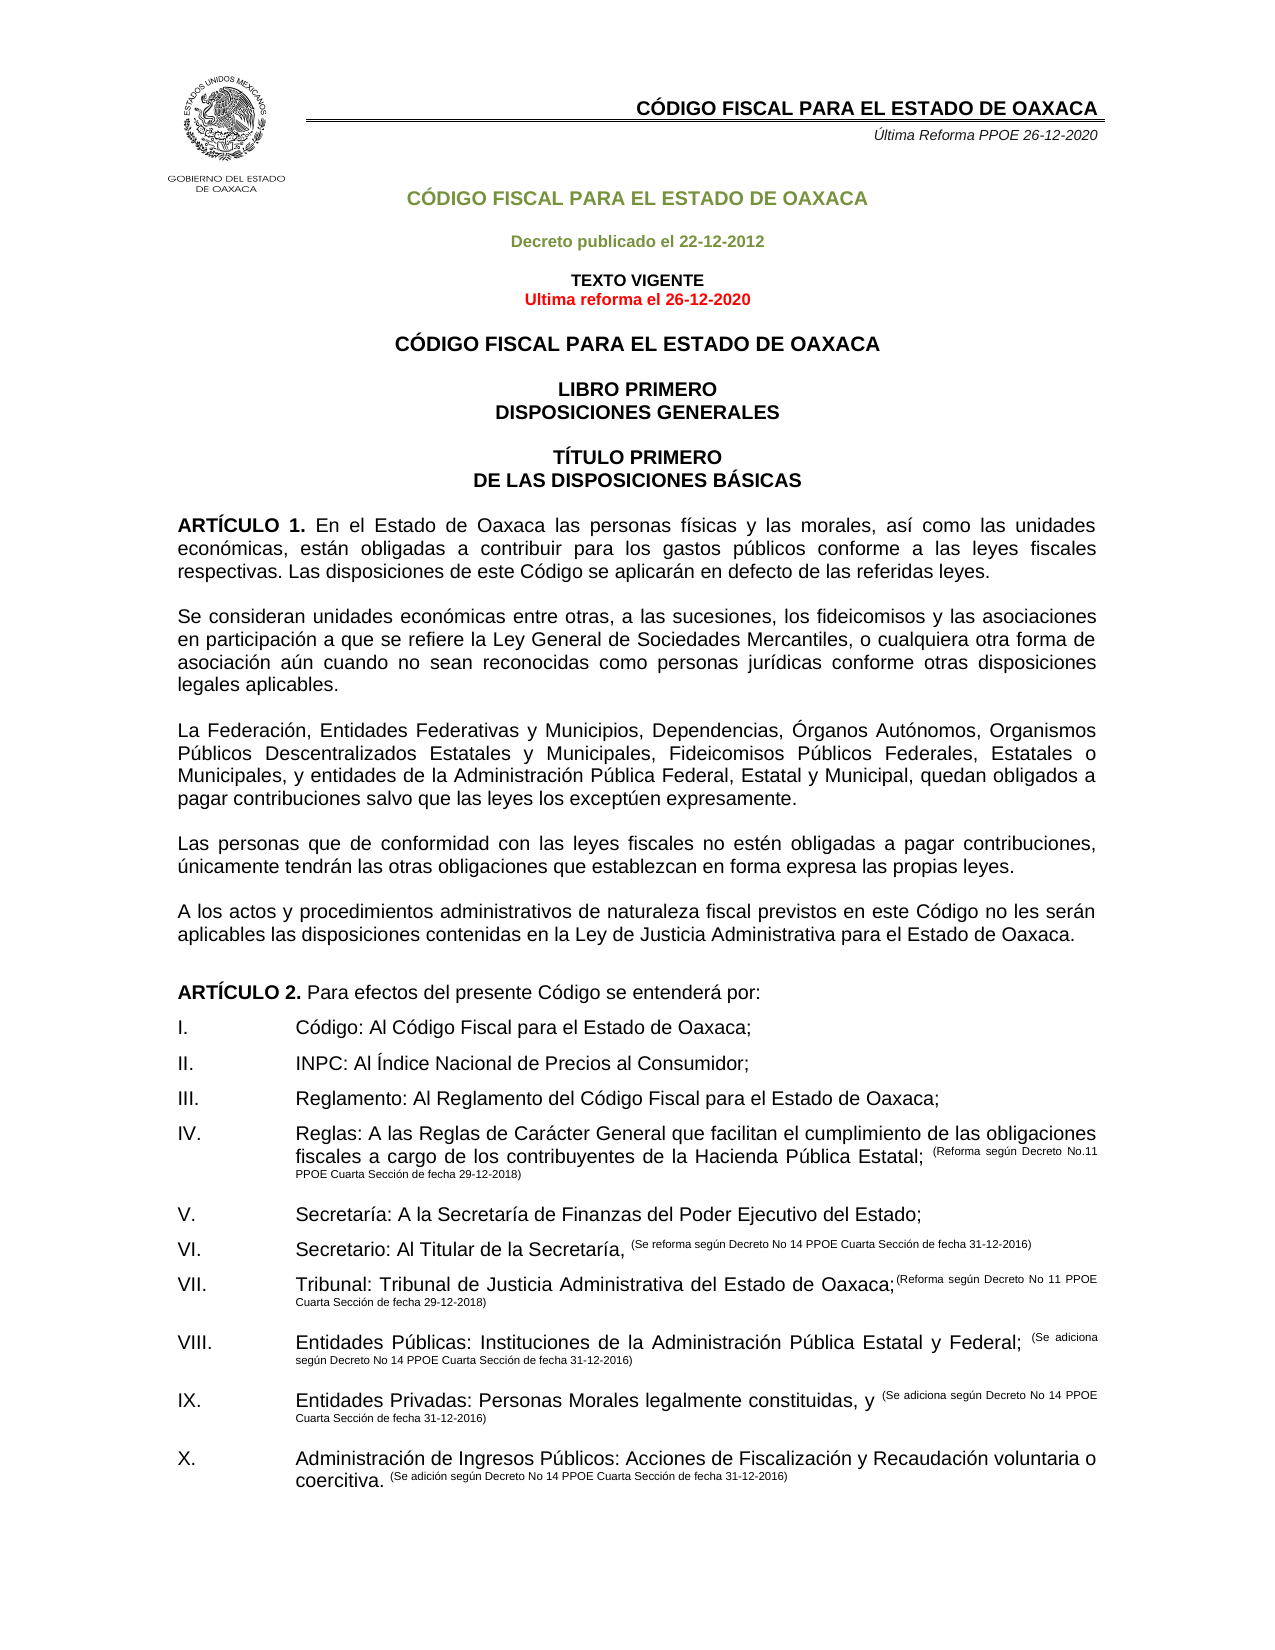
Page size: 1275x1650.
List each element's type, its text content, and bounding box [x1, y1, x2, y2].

list Entidades Públicas: Instituciones de la Administración Pública Estatal y Federal; (Se adiciona según Decreto No 14 PPOE Cuarta Sección de fecha 31-12-2016) [177, 1331, 1098, 1376]
text ARTÍCULO 2. Para efectos del presente Código se entenderá por: [177, 981, 1098, 1004]
text TEXTO VIGENTE [177, 270, 1098, 289]
list Entidades Privadas: Personas Morales legalmente constituidas, y (Se adiciona según Decreto No 14 PPOE Cuarta Sección de fecha 31-12-2016) [177, 1389, 1098, 1434]
list INPC: Al Índice Nacional de Precios al Consumidor; [177, 1051, 1098, 1074]
text A los actos y procedimientos administrativos de naturaleza fiscal previstos en este Código no les serán aplicables las disposiciones contenidas en la Ley de Justicia Administrativa para el Estado de Oaxaca. [177, 900, 1098, 946]
text La Federación, Entidades Federativas y Municipios, Dependencias, Órganos Autónomos, Organismos Públicos Descentralizados Estatales y Municipales, Fideicomisos Públicos Federales, Estatales o Municipales, y entidades de la Administración Pública Federal, Estatal y Municipal, quedan obligados a pagar contribuciones salvo que las leyes los exceptúen expresamente. [177, 719, 1098, 809]
text ARTÍCULO 1. En el Estado de Oaxaca las personas físicas y las morales, así como las unidades económicas, están obligadas a contribuir para los gastos públicos conforme a las leyes fiscales respectivas. Las disposiciones de este Código se aplicarán en defecto de las referidas leyes. [177, 514, 1098, 582]
list Código: Al Código Fiscal para el Estado de Oaxaca; [177, 1016, 1098, 1039]
text CÓDIGO FISCAL PARA EL ESTADO DE OAXACA [177, 331, 1098, 355]
text Ultima reforma el 26-12-2020 [177, 289, 1098, 309]
text DISPOSICIONES GENERALES [177, 401, 1098, 423]
list Tribunal: Tribunal de Justicia Administrativa del Estado de Oaxaca;(Reforma según Decreto No 11 PPOE Cuarta Sección de fecha 29-12-2018) [177, 1273, 1098, 1318]
text Se consideran unidades económicas entre otras, a las sucesiones, los fideicomisos y las asociaciones en participación a que se refiere la Ley General de Sociedades Mercantiles, o cualquiera otra forma de asociación aún cuando no sean reconocidas como personas jurídicas conforme otras disposiciones legales aplicables. [177, 605, 1098, 696]
text DE LAS DISPOSICIONES BÁSICAS [177, 469, 1098, 492]
text TÍTULO PRIMERO [177, 446, 1098, 469]
list Reglamento: Al Reglamento del Código Fiscal para el Estado de Oaxaca; [177, 1087, 1098, 1109]
text LIBRO PRIMERO [177, 378, 1098, 401]
text Decreto publicado el 22-12-2012 [177, 232, 1098, 251]
list Administración de Ingresos Públicos: Acciones de Fiscalización y Recaudación voluntaria o coercitiva. (Se adición según Decreto No 14 PPOE Cuarta Sección de fecha 31-12-2016) [177, 1447, 1098, 1492]
list Reglas: A las Reglas de Carácter General que facilitan el cumplimiento de las obligaciones fiscales a cargo de los contribuyentes de la Hacienda Pública Estatal; (Reforma según Decreto No.11 PPOE Cuarta Sección de fecha 29-12-2018) [177, 1122, 1098, 1190]
list Secretario: Al Titular de la Secretaría, (Se reforma según Decreto No 14 PPOE Cuarta Sección de fecha 31-12-2016) [177, 1238, 1098, 1260]
picture [165, 73, 288, 195]
text Las personas que de conformidad con las leyes fiscales no estén obligadas a pagar contribuciones, únicamente tendrán las otras obligaciones que establezcan en forma expresa las propias leyes. [177, 832, 1098, 878]
text CÓDIGO FISCAL PARA EL ESTADO DE OAXACA [177, 187, 1098, 209]
list Secretaría: A la Secretaría de Finanzas del Poder Ejecutivo del Estado; [177, 1202, 1098, 1225]
